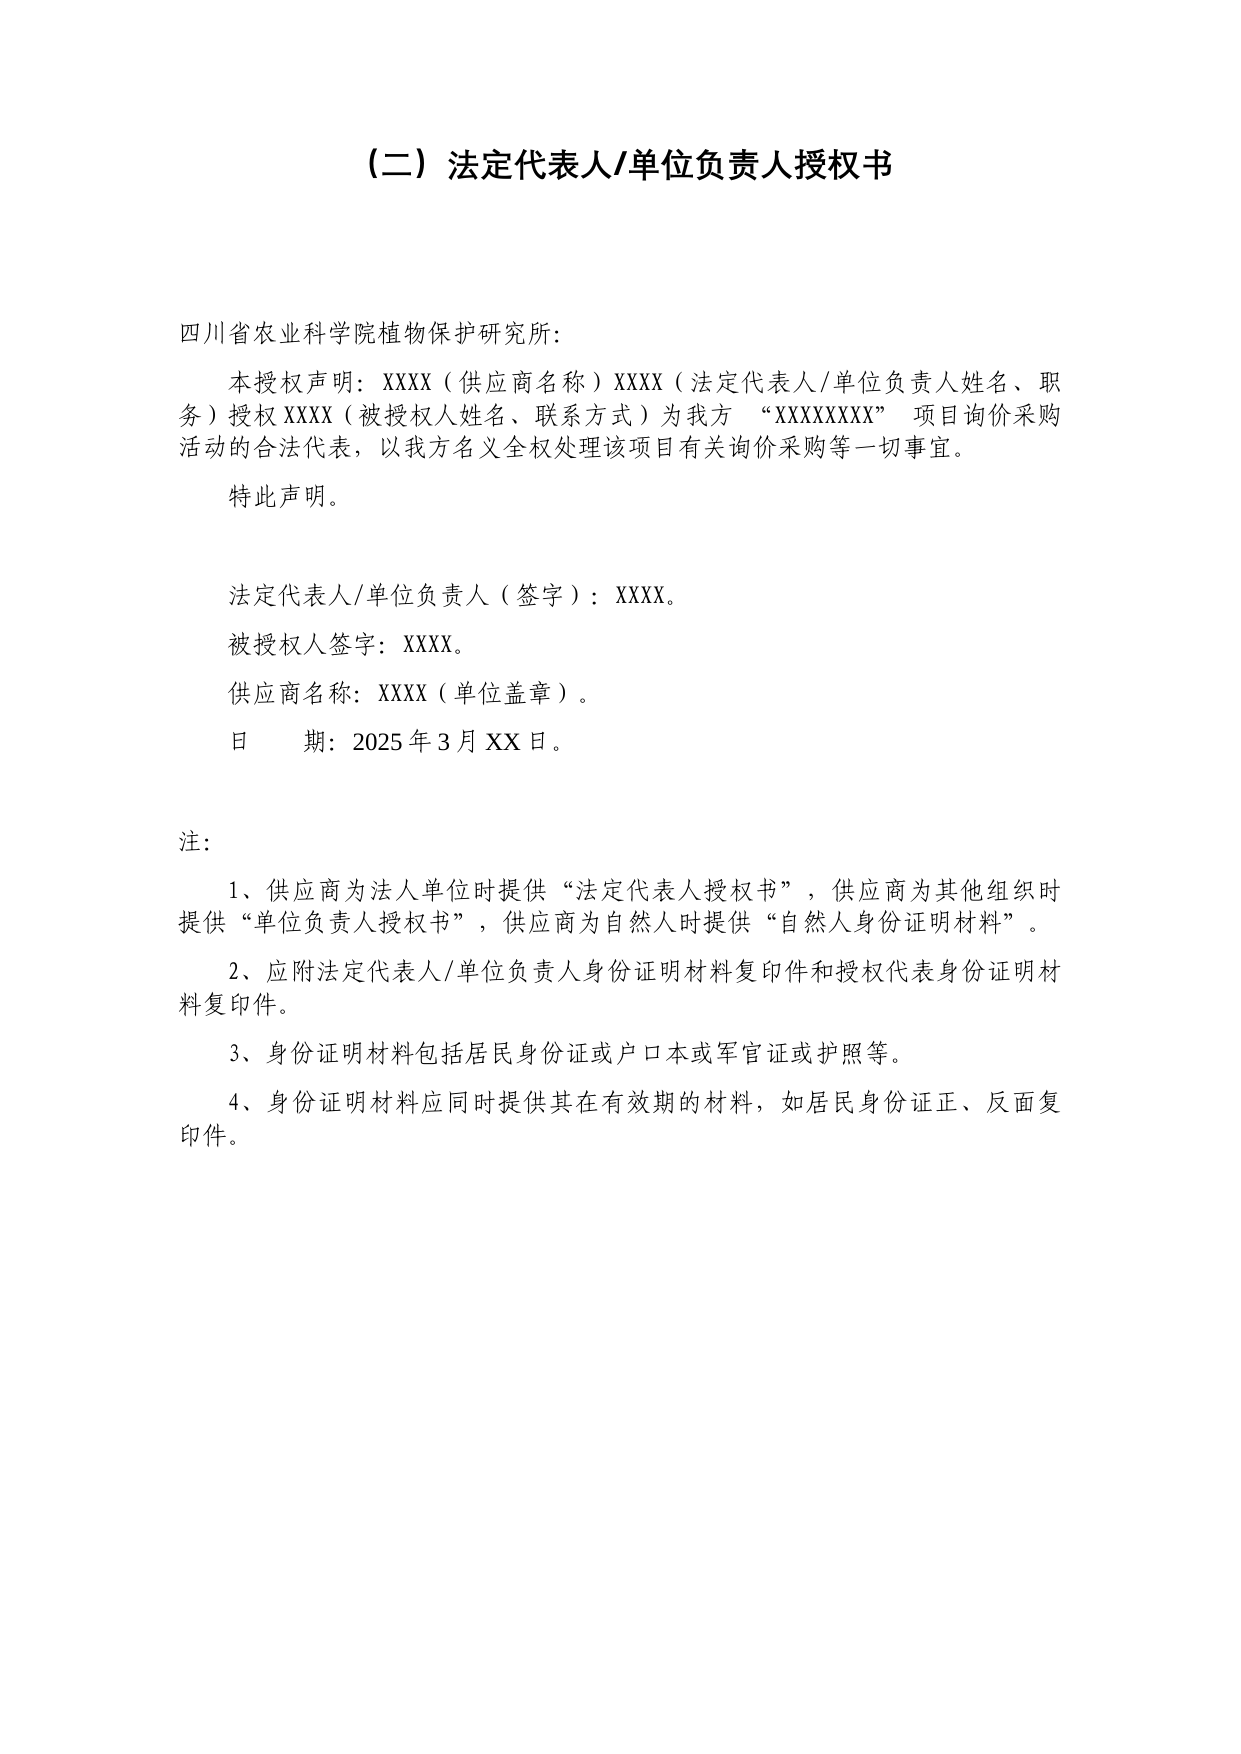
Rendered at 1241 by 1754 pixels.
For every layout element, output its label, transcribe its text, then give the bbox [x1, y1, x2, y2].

text 特此声明。 [177, 479, 1063, 511]
text 本授权声明：XXXX（供应商名称）XXXX（法定代表人/单位负责人姓名、职务）授权XXXX（被授权人姓名、联系方式）为我方 “XXXXXXXX” 项目询价采购活动的合法代表，以我方名义全权处理该项目有关询价采购等一切事宜。 [177, 365, 1063, 462]
text （二）法定代表人/单位负责人授权书 [177, 129, 1063, 194]
text 供应商名称：XXXX（单位盖章）。 [177, 676, 1063, 708]
text 四川省农业科学院植物保护研究所： [177, 316, 1063, 348]
text 2、应附法定代表人/单位负责人身份证明材料复印件和授权代表身份证明材料复印件。 [177, 954, 1063, 1019]
text 法定代表人/单位负责人（签字）：XXXX。 [177, 577, 1063, 610]
text 注： [177, 823, 1063, 856]
text 4、身份证明材料应同时提供其在有效期的材料，如居民身份证正、反面复印件。 [177, 1085, 1063, 1150]
text 1、供应商为法人单位时提供“法定代表人授权书”，供应商为其他组织时提供“单位负责人授权书”，供应商为自然人时提供“自然人身份证明材料”。 [177, 872, 1063, 937]
text 被授权人签字：XXXX。 [177, 626, 1063, 659]
text 日 期：2025年3月XX日。 [177, 725, 1063, 757]
text 3、身份证明材料包括居民身份证或户口本或军官证或护照等。 [177, 1036, 1063, 1068]
